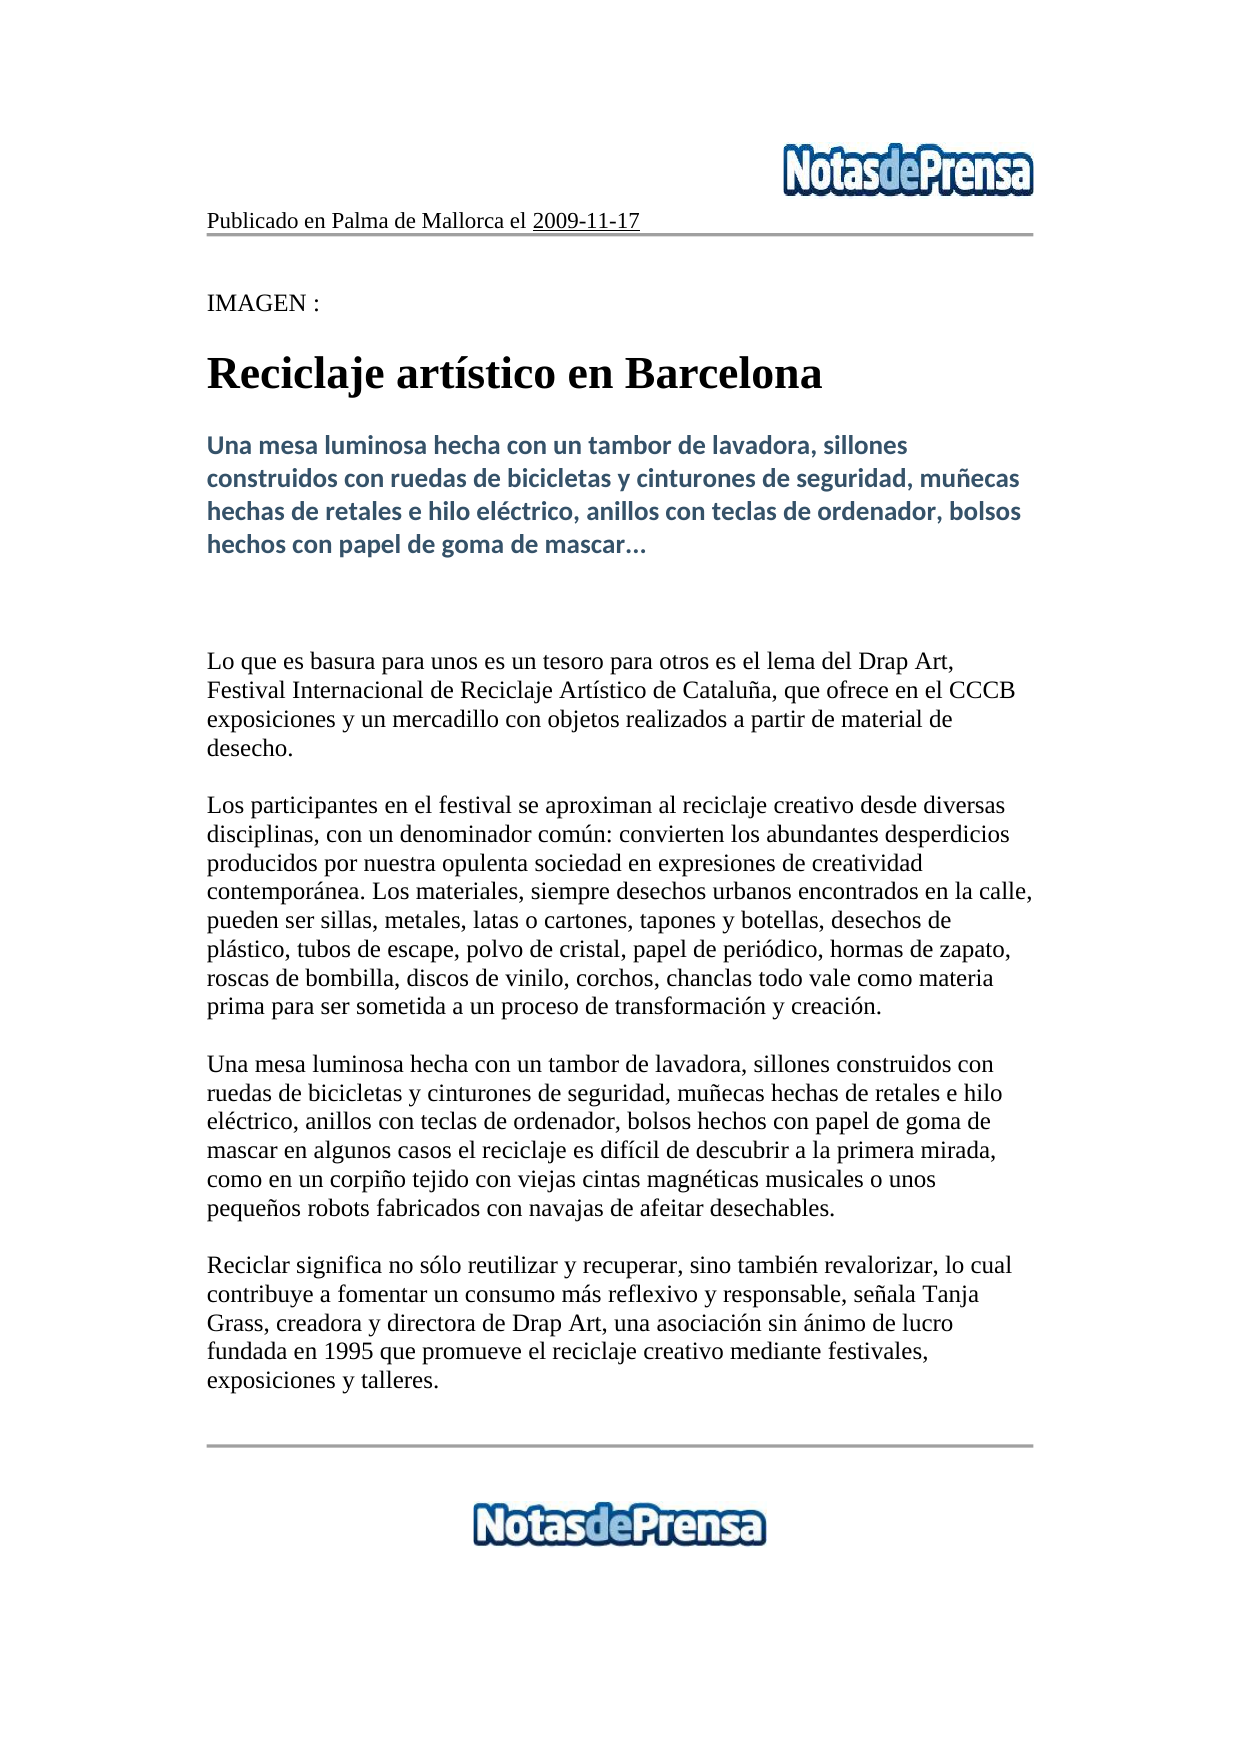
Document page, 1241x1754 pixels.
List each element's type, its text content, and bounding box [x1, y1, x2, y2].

text IMAGEN : [207, 288, 1033, 317]
subtitle Una mesa luminosa hecha con un tambor de lavadora, sillones construidos con ruedas de bicicletas y cinturones de seguridad, muñecas hechas de retales e hilo eléctrico, anillos con teclas de ordenador, bolsos hechos con papel de goma de mascar... [207, 428, 1033, 560]
picture [783, 142, 1034, 199]
subtitle Reciclaje artístico en Barcelona [207, 346, 1033, 399]
picture [473, 1501, 767, 1548]
